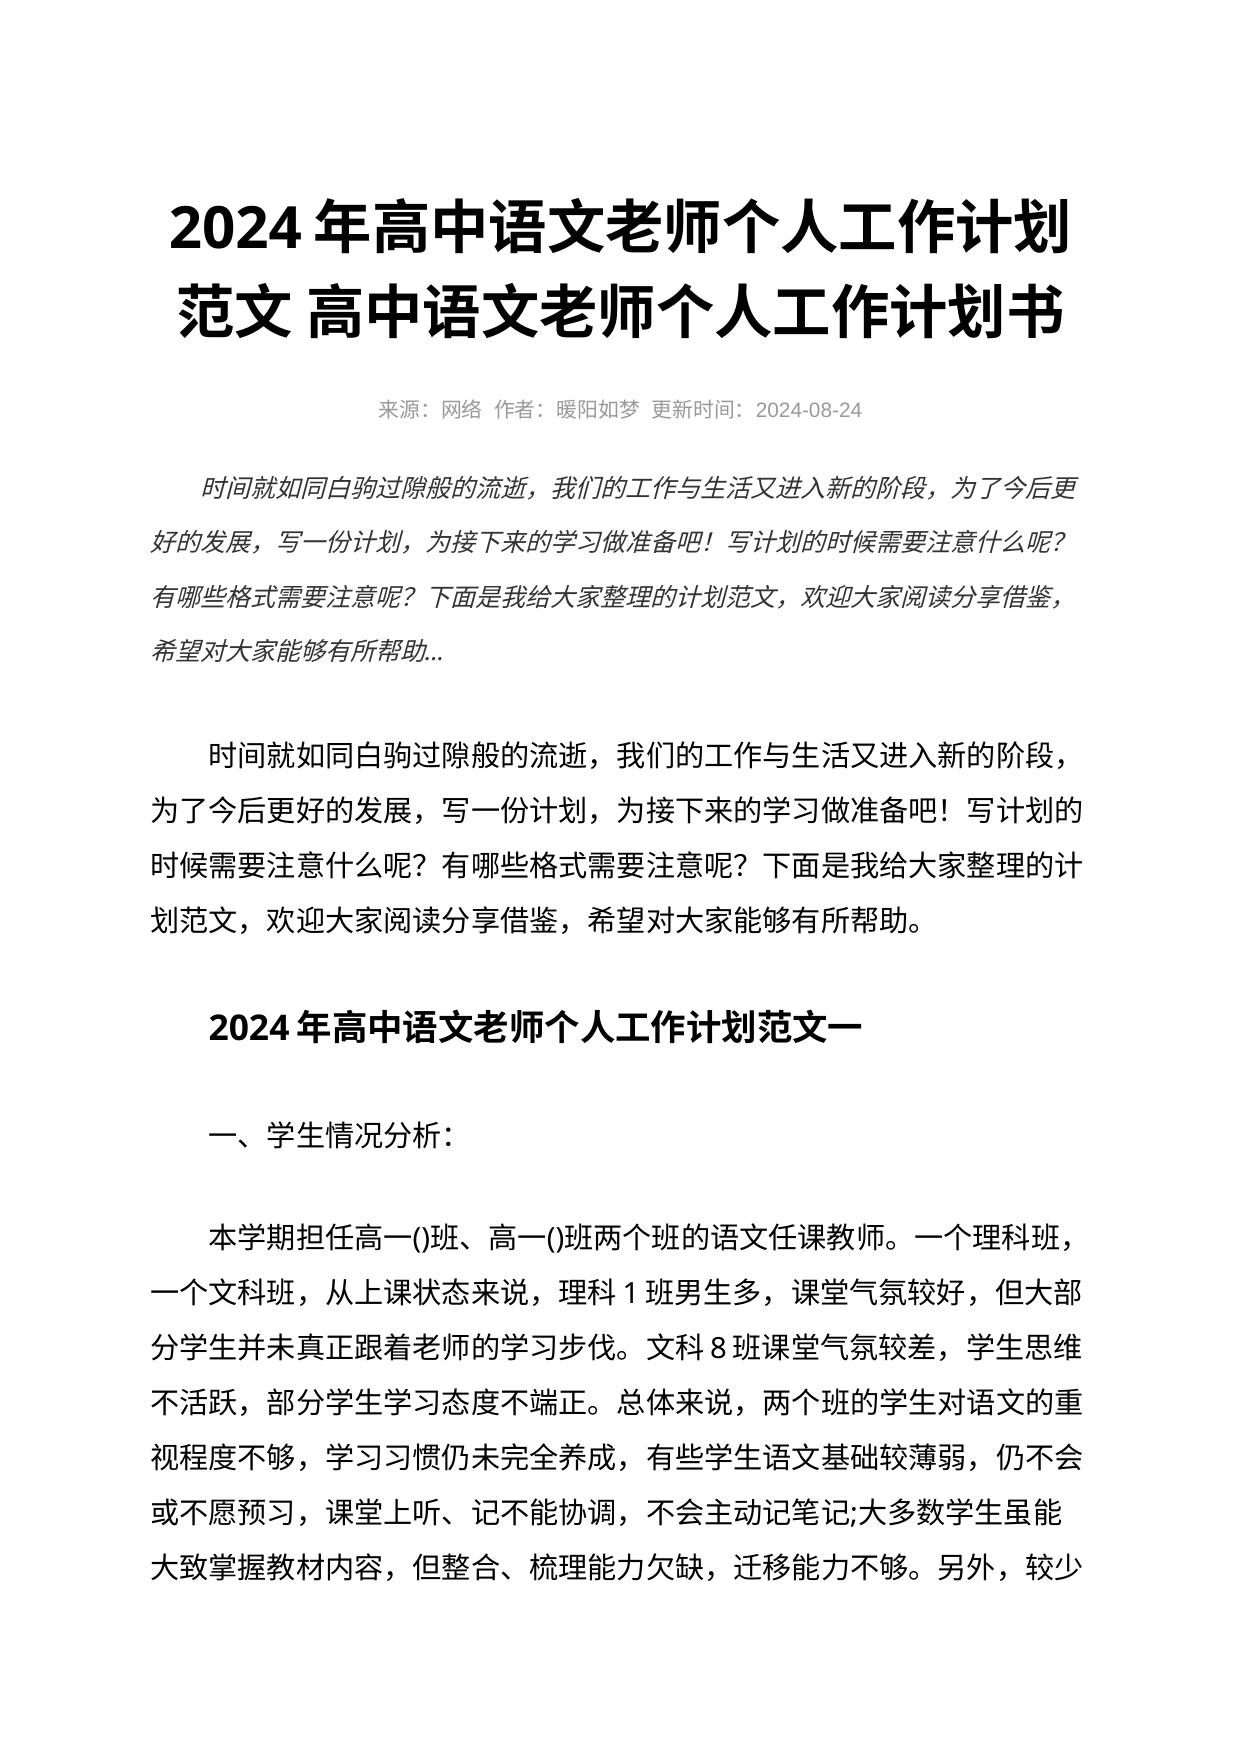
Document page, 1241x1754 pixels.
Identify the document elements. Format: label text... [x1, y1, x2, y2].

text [150, 1214, 1090, 1586]
text 2024年高中语文老师个人工作计划范文一 [150, 999, 1090, 1050]
text 时间就如同白驹过隙般的流逝，我们的工作与生活又进入新的阶段，为了今后更好的发展，写一份计划，为接下来的学习做准备吧！写计划的时候需要注意什么呢？有哪些格式需要注意呢？下面是我给大家整理的计划范文，欢迎大家阅读分享借鉴，希望对大家能够有所帮助。 [150, 733, 1090, 939]
text 一、学生情况分析： [150, 1113, 1090, 1155]
subtitle 2024年高中语文老师个人工作计划范文 高中语文老师个人工作计划书 [150, 181, 1090, 351]
text 时间就如同白驹过隙般的流逝，我们的工作与生活又进入新的阶段，为了今后更好的发展，写一份计划，为接下来的学习做准备吧！写计划的时候需要注意什么呢？有哪些格式需要注意呢？下面是我给大家整理的计划范文，欢迎大家阅读分享借鉴，希望对大家能够有所帮助... [150, 468, 1090, 668]
text 来源：网络 作者：暖阳如梦 更新时间：2024-08-24 [150, 397, 1090, 421]
